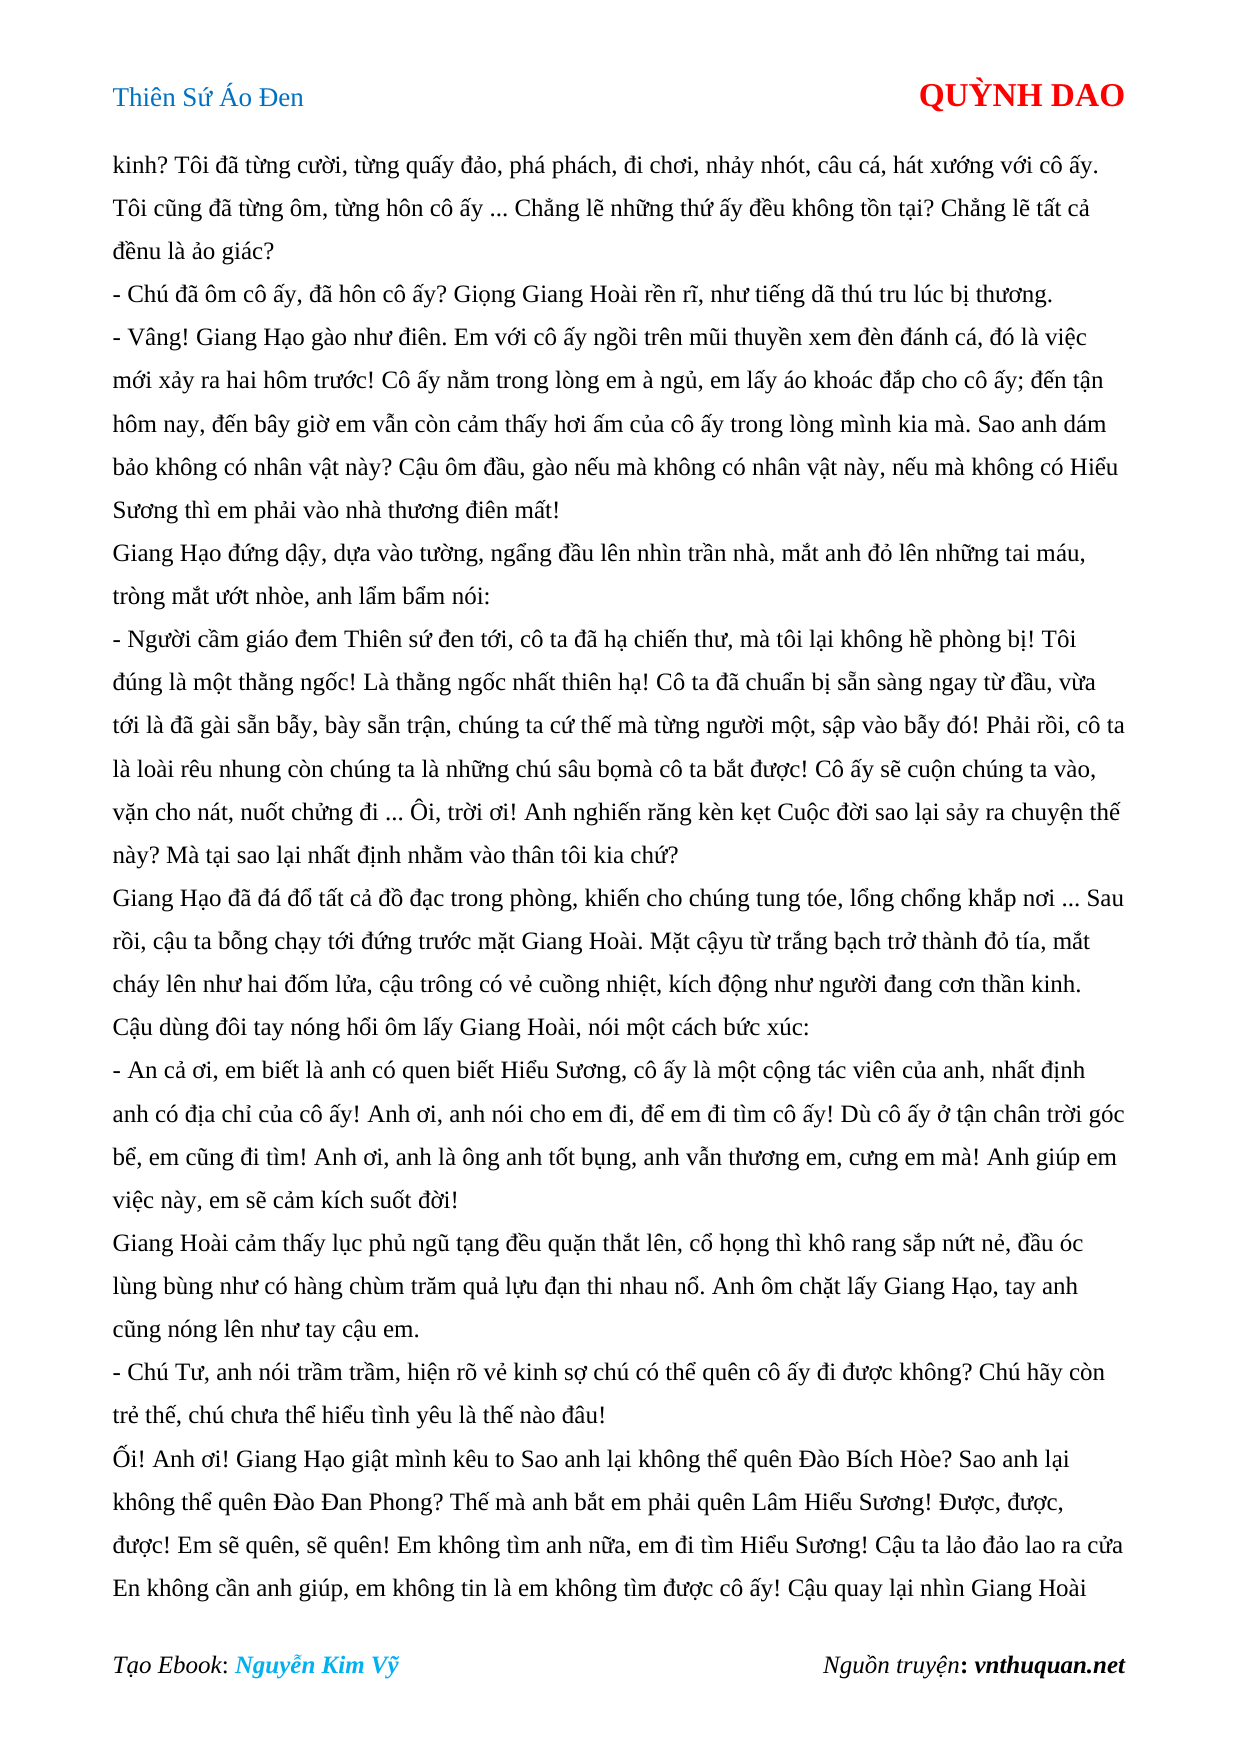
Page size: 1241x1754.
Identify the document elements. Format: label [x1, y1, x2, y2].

text [112, 150, 1128, 1602]
